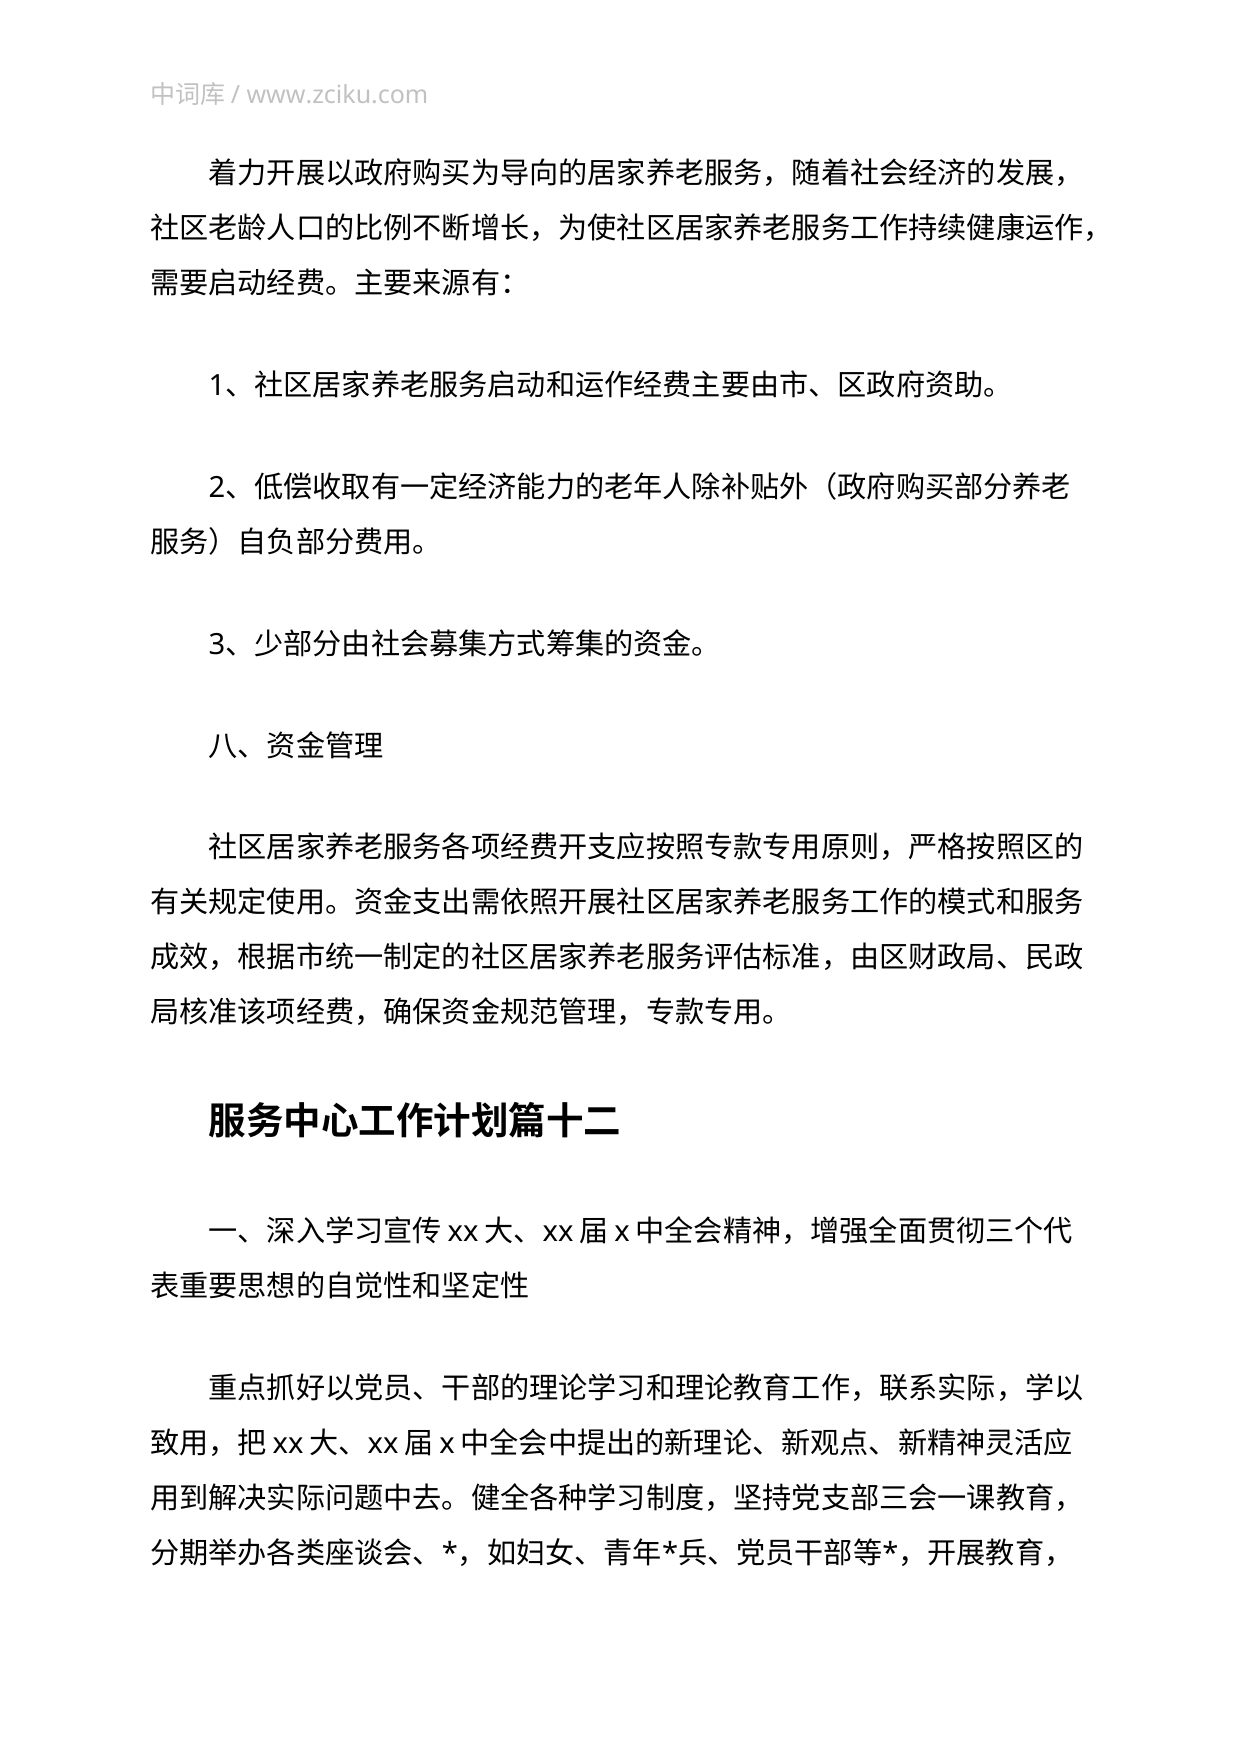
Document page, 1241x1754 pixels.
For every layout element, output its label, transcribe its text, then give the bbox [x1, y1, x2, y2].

text 服务中心工作计划篇十二 [150, 1091, 1090, 1145]
text 1、社区居家养老服务启动和运作经费主要由市、区政府资助。 [150, 362, 1090, 404]
text 八、资金管理 [150, 722, 1090, 764]
text 社区居家养老服务各项经费开支应按照专款专用原则，严格按照区的有关规定使用。资金支出需依照开展社区居家养老服务工作的模式和服务成效，根据市统一制定的社区居家养老服务评估标准，由区财政局、民政局核准该项经费，确保资金规范管理，专款专用。 [150, 824, 1090, 1031]
text 着力开展以政府购买为导向的居家养老服务，随着社会经济的发展，社区老龄人口的比例不断增长，为使社区居家养老服务工作持续健康运作，需要启动经费。主要来源有： [150, 150, 1090, 302]
text 3、少部分由社会募集方式筹集的资金。 [150, 620, 1090, 663]
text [150, 1365, 1090, 1572]
text 一、深入学习宣传xx大、xx届x中全会精神，增强全面贯彻三个代表重要思想的自觉性和坚定性 [150, 1208, 1090, 1305]
text 2、低偿收取有一定经济能力的老年人除补贴外（政府购买部分养老服务）自负部分费用。 [150, 463, 1090, 561]
